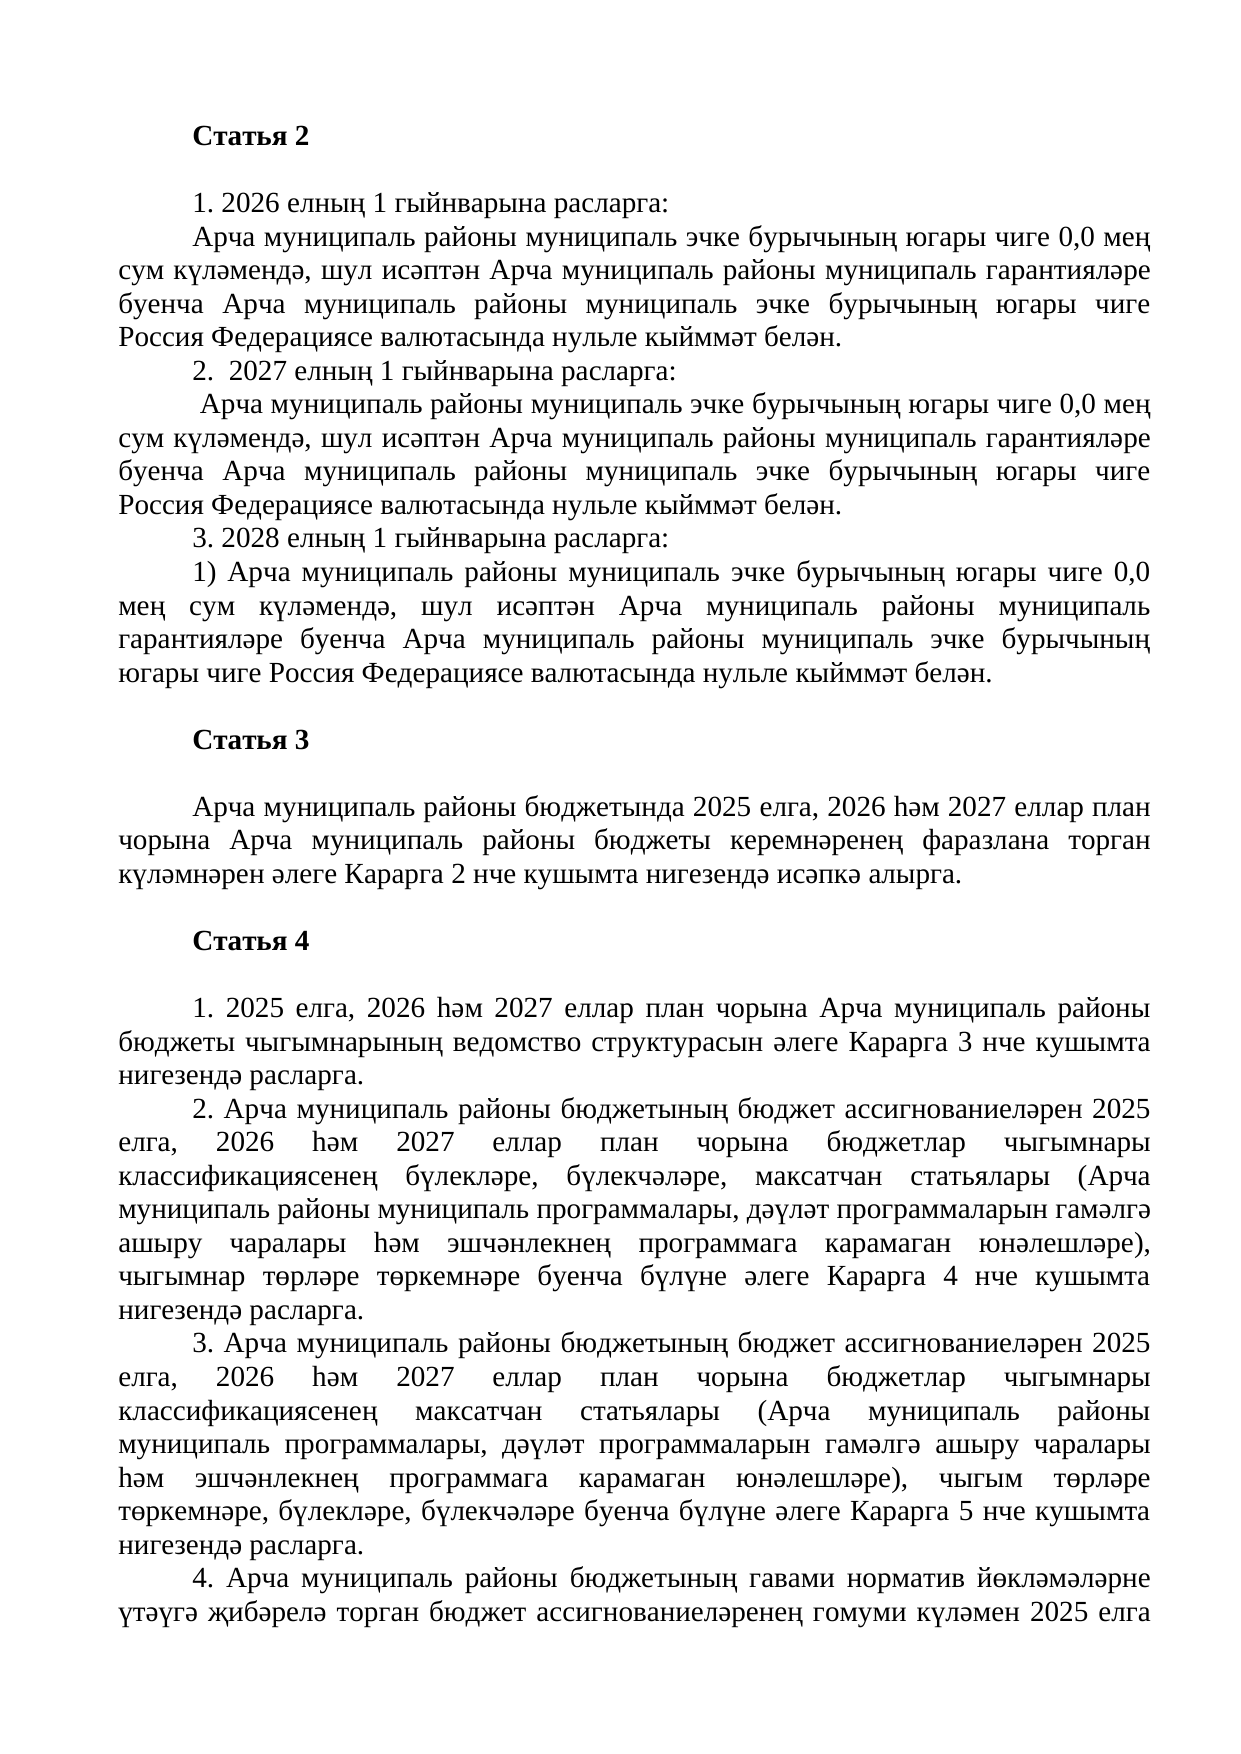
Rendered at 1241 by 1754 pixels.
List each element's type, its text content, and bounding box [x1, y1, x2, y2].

text 1. 2026 елның 1 гыйнварына расларга: [118, 185, 1152, 219]
text Статья 2 [118, 118, 1152, 152]
text 2. Арча муниципаль районы бюджетының бюджет ассигнованиеләрен 2025 елга, 2026 һәм 2027 еллар план чорына бюджетлар чыгымнары классификациясенең бүлекләре, бүлекчәләре, максатчан статьялары (Арча муниципаль районы муниципаль программалары, дәүләт программаларын гамәлгә ашыру чаралары һәм эшчәнлекнең программага карамаган юнәлешләре), чыгымнар төрләре төркемнәре буенча бүлүне әлеге Карарга 4 нче кушымта нигезендә расларга. [118, 1091, 1152, 1326]
text Арча муниципаль районы муниципаль эчке бурычының югары чиге 0,0 мең сум күләмендә, шул исәптән Арча муниципаль районы муниципаль гарантияләре буенча Арча муниципаль районы муниципаль эчке бурычының югары чиге Россия Федерациясе валютасында нульле кыйммәт белән. [118, 386, 1152, 521]
text 1) Арча муниципаль районы муниципаль эчке бурычының югары чиге 0,0 мең сум күләмендә, шул исәптән Арча муниципаль районы муниципаль гарантияләре буенча Арча муниципаль районы муниципаль эчке бурычының югары чиге Россия Федерациясе валютасында нульле кыйммәт белән. [118, 554, 1152, 688]
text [118, 1560, 1152, 1627]
text 3. Арча муниципаль районы бюджетының бюджет ассигнованиеләрен 2025 елга, 2026 һәм 2027 еллар план чорына бюджетлар чыгымнары классификациясенең максатчан статьялары (Арча муниципаль районы муниципаль программалары, дәүләт программаларын гамәлгә ашыру чаралары һәм эшчәнлекнең программага карамаган юнәлешләре), чыгым төрләре төркемнәре, бүлекләре, бүлекчәләре буенча бүлүне әлеге Карарга 5 нче кушымта нигезендә расларга. [118, 1326, 1152, 1560]
text Статья 3 [118, 722, 1152, 755]
text Арча муниципаль районы муниципаль эчке бурычының югары чиге 0,0 мең сум күләмендә, шул исәптән Арча муниципаль районы муниципаль гарантияләре буенча Арча муниципаль районы муниципаль эчке бурычының югары чиге Россия Федерациясе валютасында нульле кыйммәт белән. [118, 219, 1152, 353]
text 1. 2025 елга, 2026 һәм 2027 еллар план чорына Арча муниципаль районы бюджеты чыгымнарының ведомство структурасын әлеге Карарга 3 нче кушымта нигезендә расларга. [118, 990, 1152, 1091]
text 2. 2027 елның 1 гыйнварына расларга: [118, 353, 1152, 386]
text 3. 2028 елның 1 гыйнварына расларга: [118, 521, 1152, 554]
text Статья 4 [118, 923, 1152, 957]
text Арча муниципаль районы бюджетында 2025 елга, 2026 һәм 2027 еллар план чорына Арча муниципаль районы бюджеты керемнәренең фаразлана торган күләмнәрен әлеге Карарга 2 нче кушымта нигезендә исәпкә алырга. [118, 789, 1152, 889]
